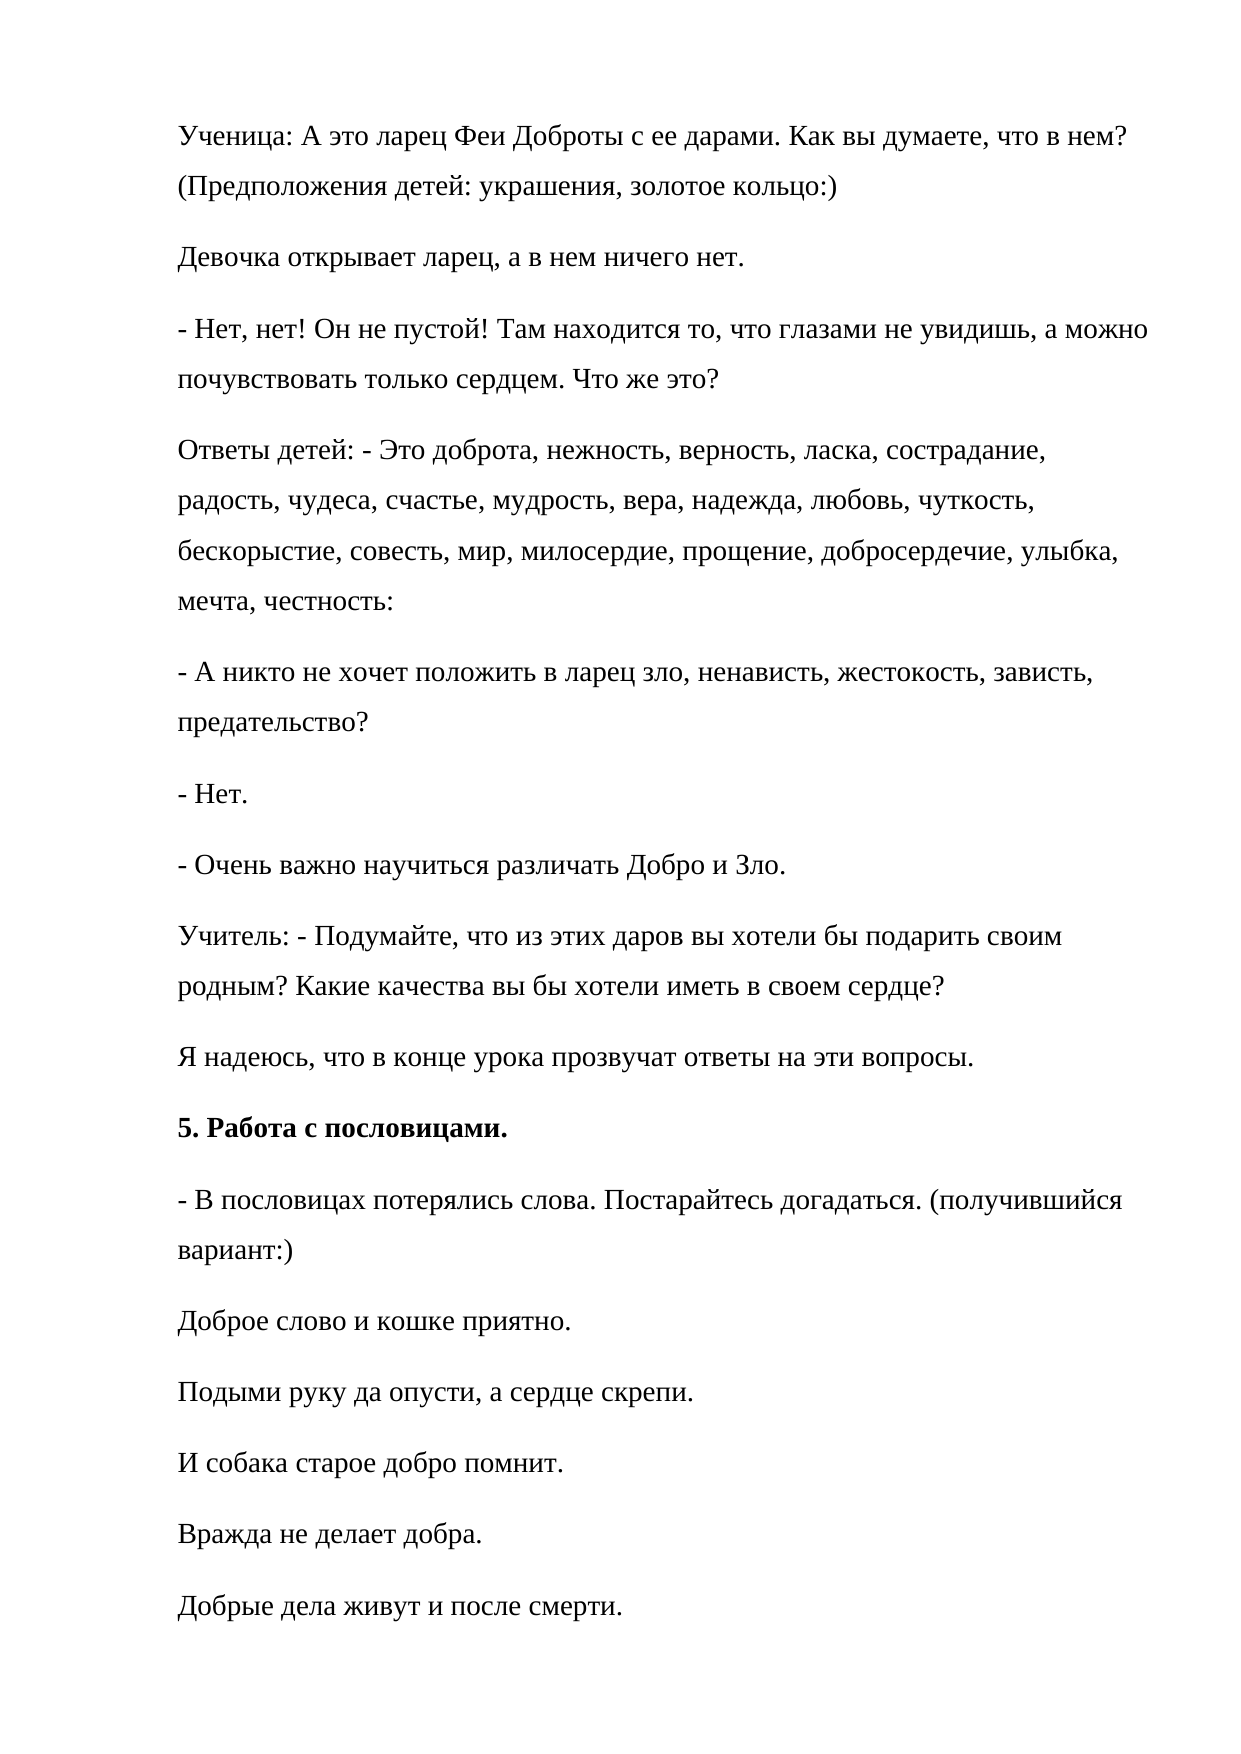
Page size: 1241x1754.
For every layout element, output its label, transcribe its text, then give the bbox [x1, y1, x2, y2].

text Добрые дела живут и после смерти. [177, 1588, 1152, 1621]
text Девочка открывает ларец, а в нем ничего нет. [177, 239, 1152, 273]
text Подыми руку да опусти, а сердце скрепи. [177, 1374, 1152, 1408]
text И собака старое добро помнит. [177, 1446, 1152, 1479]
text 5. Работа с пословицами. [177, 1111, 1152, 1144]
text Я надеюсь, что в конце урока прозвучат ответы на эти вопросы. [177, 1039, 1152, 1073]
text Ответы детей: - Это доброта, нежность, верность, ласка, сострадание, радость, чудеса, счастье, мудрость, вера, надежда, любовь, чуткость, бескорыстие, совесть, мир, милосердие, прощение, добросердечие, улыбка, мечта, честность: [177, 432, 1152, 617]
text - В пословицах потерялись слова. Постарайтесь догадаться. (получившийся вариант:) [177, 1182, 1152, 1266]
text Доброе слово и кошке приятно. [177, 1303, 1152, 1337]
text - Очень важно научиться различать Добро и Зло. [177, 847, 1152, 880]
text - А никто не хочет положить в ларец зло, ненависть, жестокость, зависть, предательство? [177, 654, 1152, 738]
text Ученица: А это ларец Феи Доброты с ее дарами. Как вы думаете, что в нем? (Предположения детей: украшения, золотое кольцо:) [177, 118, 1152, 202]
text - Нет. [177, 776, 1152, 809]
text Учитель: - Подумайте, что из этих даров вы хотели бы подарить своим родным? Какие качества вы бы хотели иметь в своем сердце? [177, 918, 1152, 1002]
text - Нет, нет! Он не пустой! Там находится то, что глазами не увидишь, а можно почувствовать только сердцем. Что же это? [177, 311, 1152, 394]
text Вражда не делает добра. [177, 1517, 1152, 1550]
